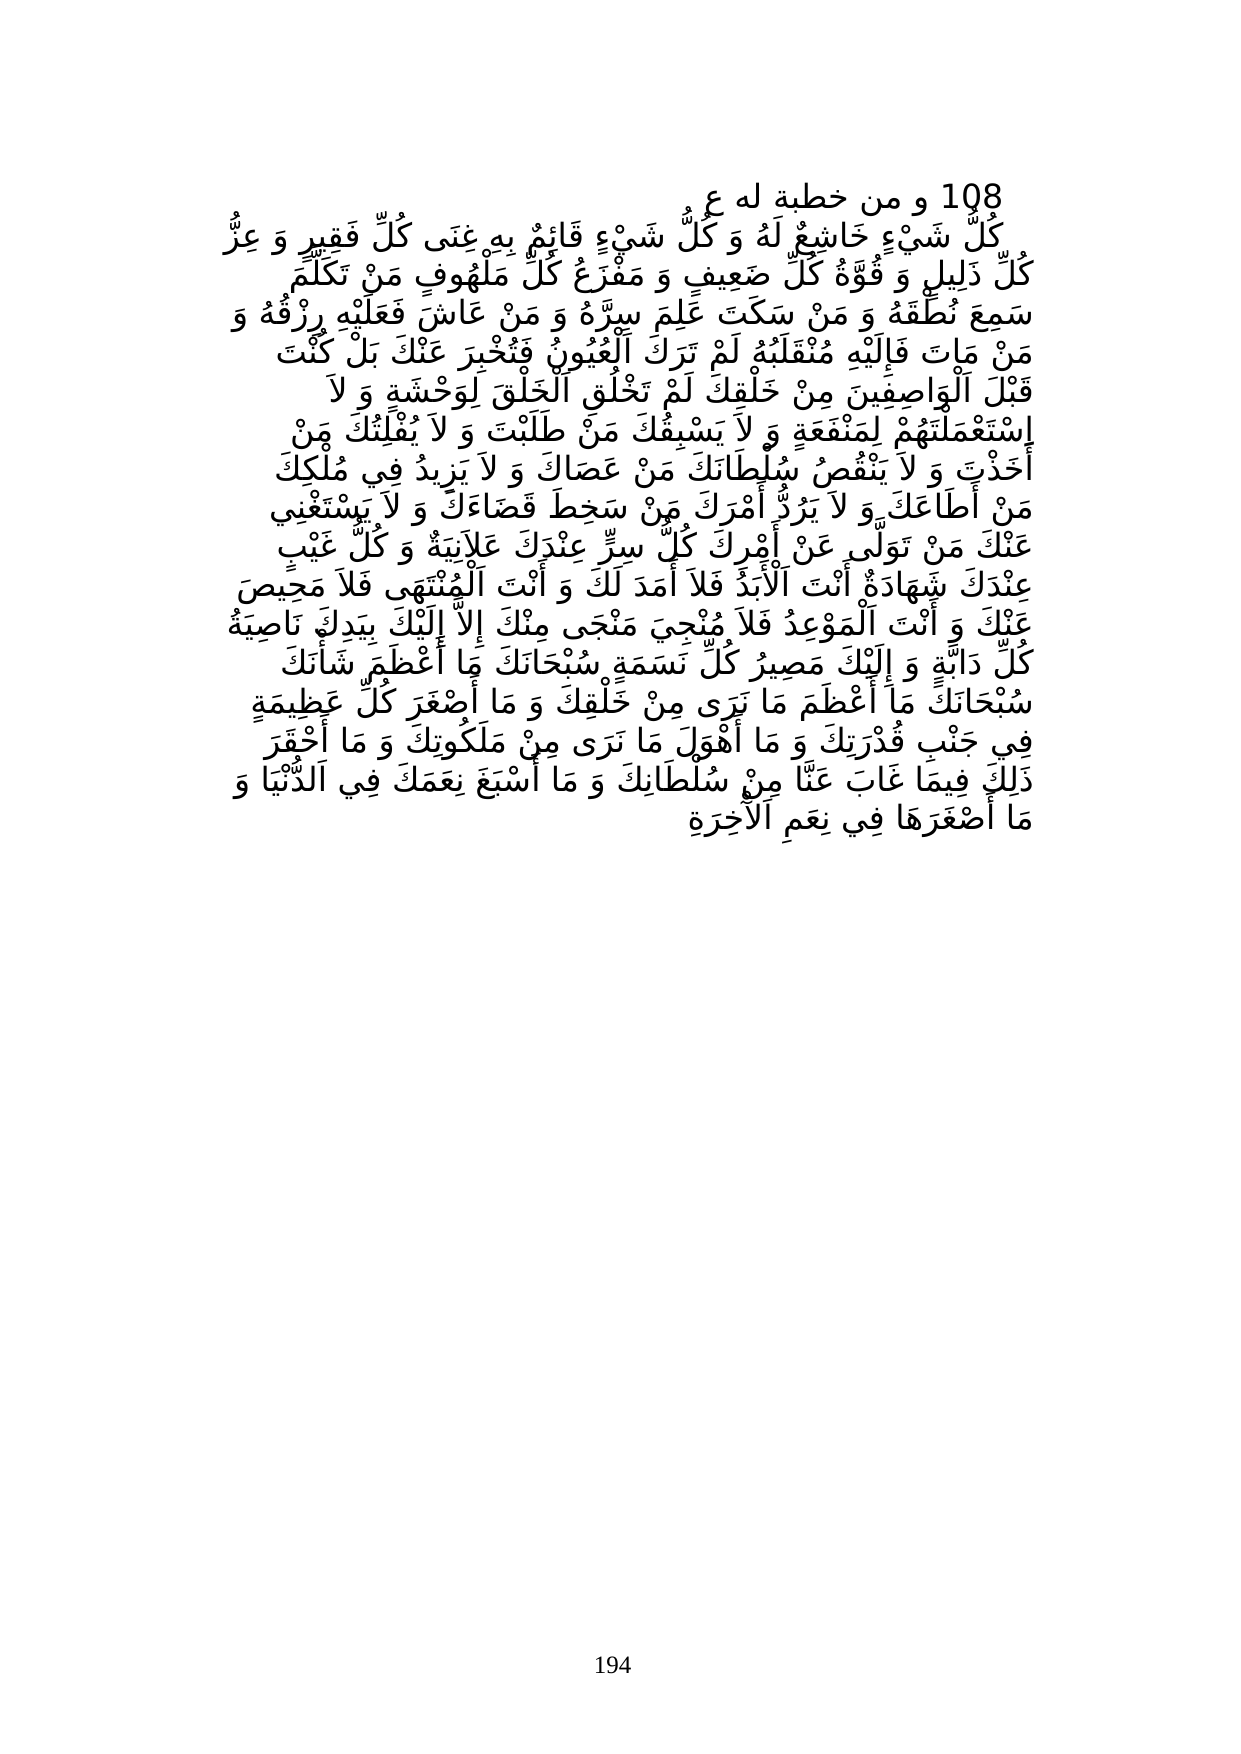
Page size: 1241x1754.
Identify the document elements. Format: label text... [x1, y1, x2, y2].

text كُلُّ شَيْ‏ءٍ خَاشِعٌ لَهُ وَ كُلُّ شَيْ‏ءٍ قَائِمٌ بِهِ غِنَى كُلِّ فَقِيرٍ وَ عِزُّ كُلِّ ذَلِيلٍ وَ قُوَّةُ كُلِّ ضَعِيفٍ وَ مَفْزَعُ كُلِّ مَلْهُوفٍ مَنْ تَكَلَّمَ سَمِعَ نُطْقَهُ وَ مَنْ سَكَتَ عَلِمَ سِرَّهُ وَ مَنْ عَاشَ فَعَلَيْهِ رِزْقُهُ وَ مَنْ مَاتَ فَإِلَيْهِ مُنْقَلَبُهُ لَمْ تَرَكَ اَلْعُيُونُ فَتُخْبِرَ عَنْكَ بَلْ كُنْتَ قَبْلَ اَلْوَاصِفِينَ مِنْ خَلْقِكَ لَمْ تَخْلُقِ اَلْخَلْقَ لِوَحْشَةٍ وَ لاَ اِسْتَعْمَلْتَهُمْ لِمَنْفَعَةٍ وَ لاَ يَسْبِقُكَ مَنْ طَلَبْتَ وَ لاَ يُفْلِتُكَ مَنْ أَخَذْتَ وَ لاَ يَنْقُصُ سُلْطَانَكَ مَنْ عَصَاكَ وَ لاَ يَزِيدُ فِي مُلْكِكَ مَنْ أَطَاعَكَ وَ لاَ يَرُدُّ أَمْرَكَ مَنْ سَخِطَ قَضَاءَكَ وَ لاَ يَسْتَغْنِي عَنْكَ مَنْ تَوَلَّى عَنْ أَمْرِكَ كُلُّ سِرٍّ عِنْدَكَ عَلاَنِيَةٌ وَ كُلُّ غَيْبٍ عِنْدَكَ شَهَادَةٌ أَنْتَ اَلْأَبَدُ فَلاَ أَمَدَ لَكَ وَ أَنْتَ اَلْمُنْتَهَى فَلاَ مَحِيصَ عَنْكَ وَ أَنْتَ اَلْمَوْعِدُ فَلاَ مُنْجِيَ مَنْجَى مِنْكَ إِلاَّ إِلَيْكَ بِيَدِكَ نَاصِيَةُ كُلِّ دَابَّةٍ وَ إِلَيْكَ مَصِيرُ كُلِّ نَسَمَةٍ سُبْحَانَكَ مَا أَعْظَمَ شَأْنَكَ سُبْحَانَكَ مَا أَعْظَمَ مَا نَرَى مِنْ خَلْقِكَ وَ مَا أَصْغَرَ كُلِّ عَظِيمَةٍ فِي جَنْبِ قُدْرَتِكَ وَ مَا أَهْوَلَ مَا نَرَى مِنْ مَلَكُوتِكَ وَ مَا أَحْقَرَ ذَلِكَ فِيمَا غَابَ عَنَّا مِنْ سُلْطَانِكَ وَ مَا أَسْبَغَ نِعَمَكَ فِي اَلدُّنْيَا وَ مَا أَصْغَرَهَا فِي نِعَمِ اَلآْخِرَةِ [222, 216, 1033, 838]
text 108 و من خطبة له ع [222, 177, 1033, 216]
